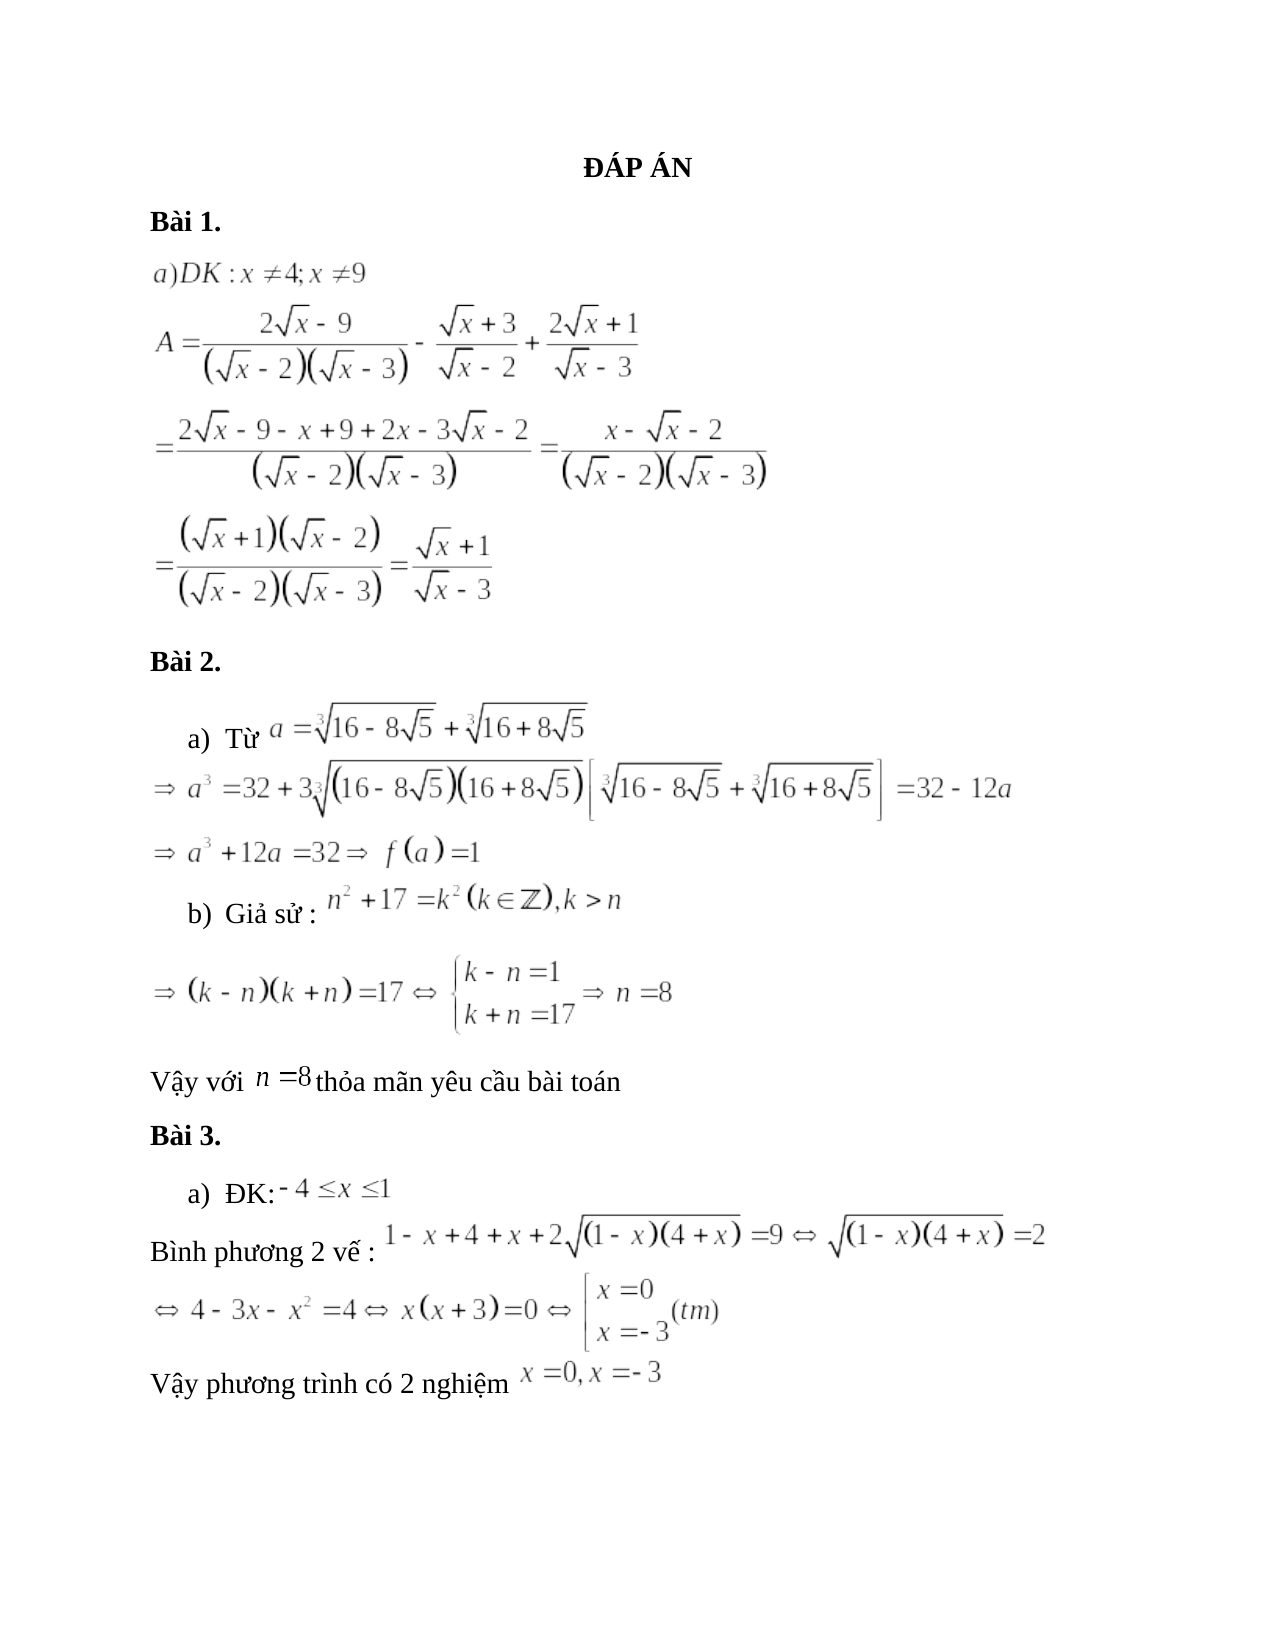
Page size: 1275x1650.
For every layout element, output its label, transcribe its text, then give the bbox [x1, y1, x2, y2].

text Vậy với thỏa mãn yêu cầu bài toán [150, 1060, 1125, 1097]
list Giả sử : [187, 878, 1125, 929]
list Vậy phương trình có 2 nghiệm [150, 1357, 1125, 1399]
text Bài 2. [150, 644, 1125, 677]
list Từ [187, 698, 1125, 754]
list ĐK: [187, 1173, 1125, 1210]
text ĐÁP ÁN [150, 150, 1125, 183]
text Bài 1. [150, 204, 1125, 238]
list Bình phương 2 vế : [150, 1210, 1125, 1268]
text Bài 3. [150, 1118, 1125, 1152]
